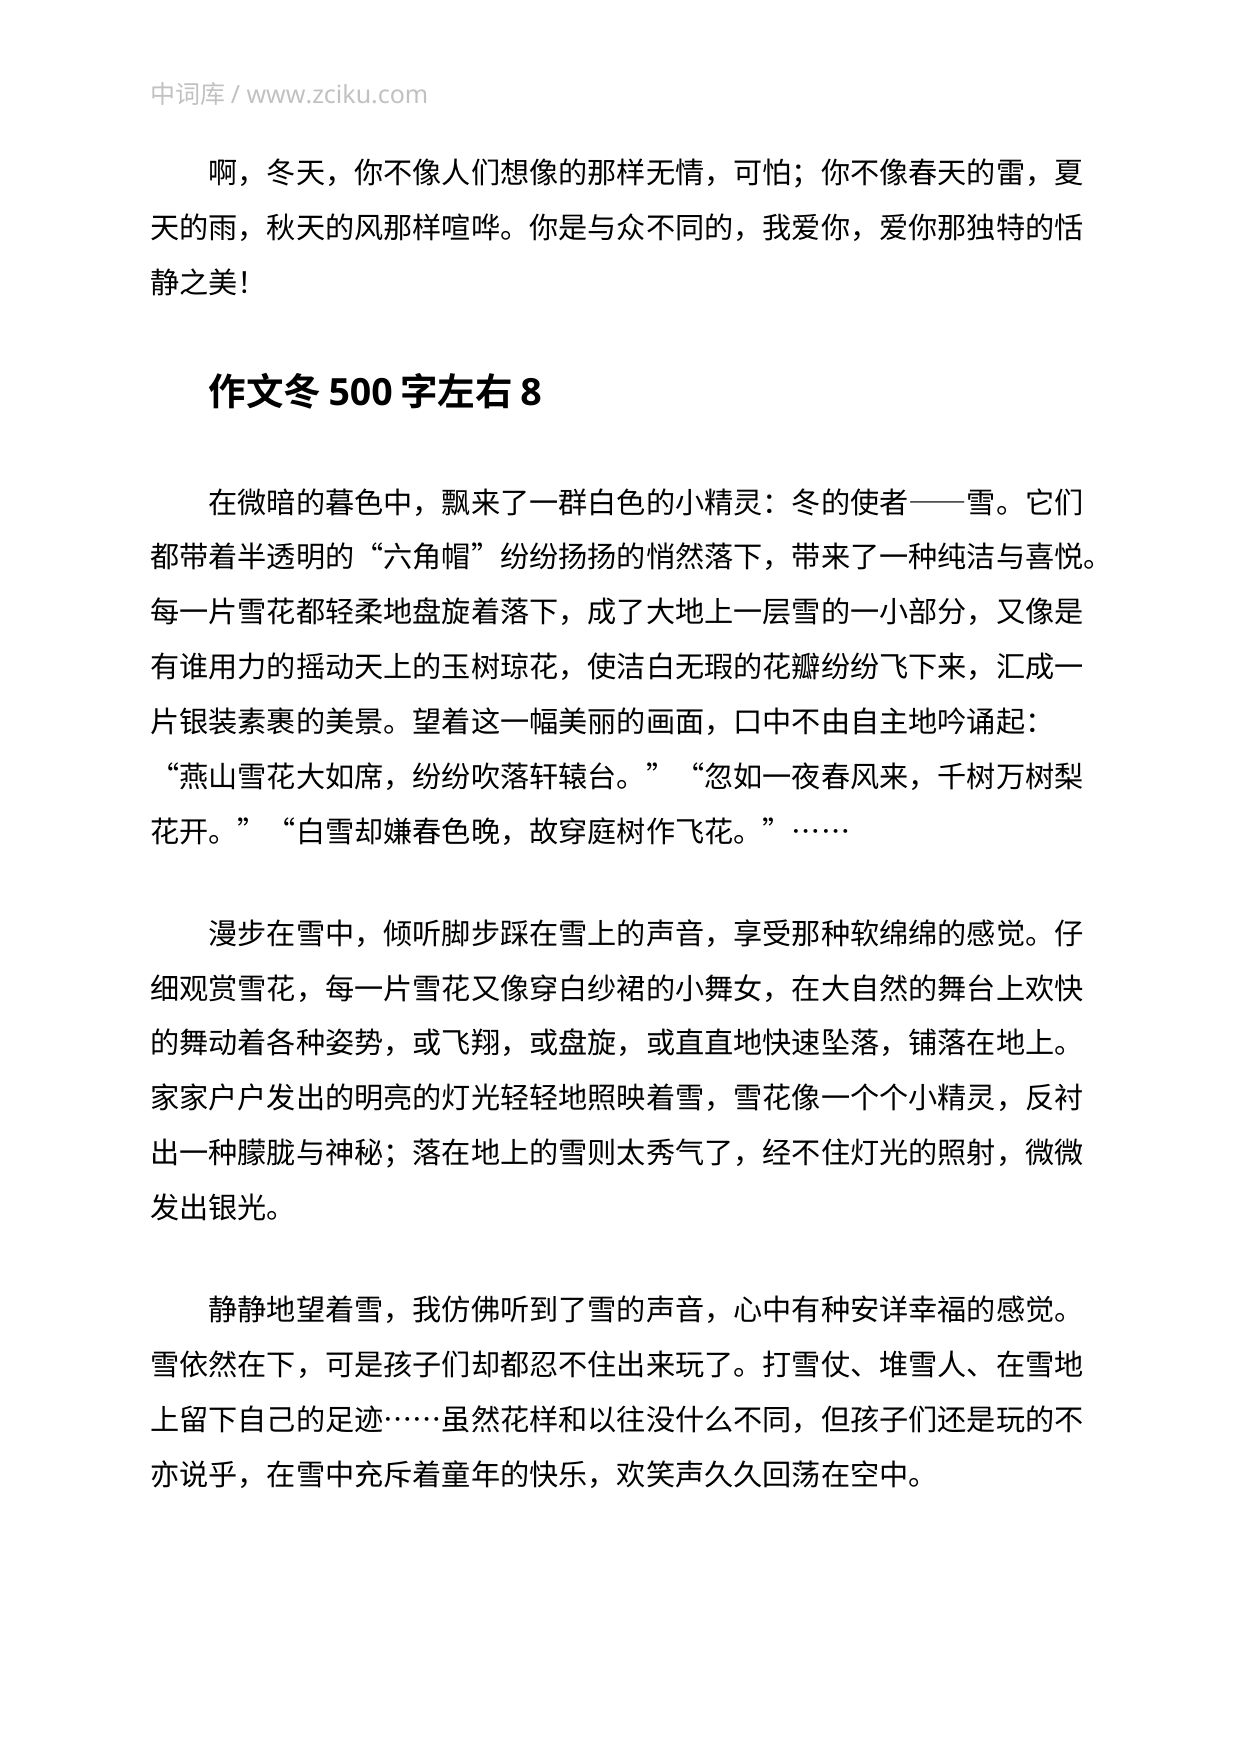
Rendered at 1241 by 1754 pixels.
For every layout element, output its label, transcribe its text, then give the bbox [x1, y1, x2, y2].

text 在微暗的暮色中，飘来了一群白色的小精灵：冬的使者——雪。它们都带着半透明的“六角帽”纷纷扬扬的悄然落下，带来了一种纯洁与喜悦。每一片雪花都轻柔地盘旋着落下，成了大地上一层雪的一小部分，又像是有谁用力的摇动天上的玉树琼花，使洁白无瑕的花瓣纷纷飞下来，汇成一片银装素裹的美景。望着这一幅美丽的画面，口中不由自主地吟诵起：“燕山雪花大如席，纷纷吹落轩辕台。”“忽如一夜春风来，千树万树梨花开。”“白雪却嫌春色晚，故穿庭树作飞花。”…… [150, 479, 1090, 851]
text 漫步在雪中，倾听脚步踩在雪上的声音，享受那种软绵绵的感觉。仔细观赏雪花，每一片雪花又像穿白纱裙的小舞女，在大自然的舞台上欢快的舞动着各种姿势，或飞翔，或盘旋，或直直地快速坠落，铺落在地上。家家户户发出的明亮的灯光轻轻地照映着雪，雪花像一个个小精灵，反衬出一种朦胧与神秘；落在地上的雪则太秀气了，经不住灯光的照射，微微发出银光。 [150, 910, 1090, 1227]
text 作文冬500字左右8 [150, 362, 1090, 416]
text 静静地望着雪，我仿佛听到了雪的声音，心中有种安详幸福的感觉。雪依然在下，可是孩子们却都忍不住出来玩了。打雪仗、堆雪人、在雪地上留下自己的足迹……虽然花样和以往没什么不同，但孩子们还是玩的不亦说乎，在雪中充斥着童年的快乐，欢笑声久久回荡在空中。 [150, 1287, 1090, 1493]
text 啊，冬天，你不像人们想像的那样无情，可怕；你不像春天的雷，夏天的雨，秋天的风那样喧哗。你是与众不同的，我爱你，爱你那独特的恬静之美！ [150, 150, 1090, 302]
